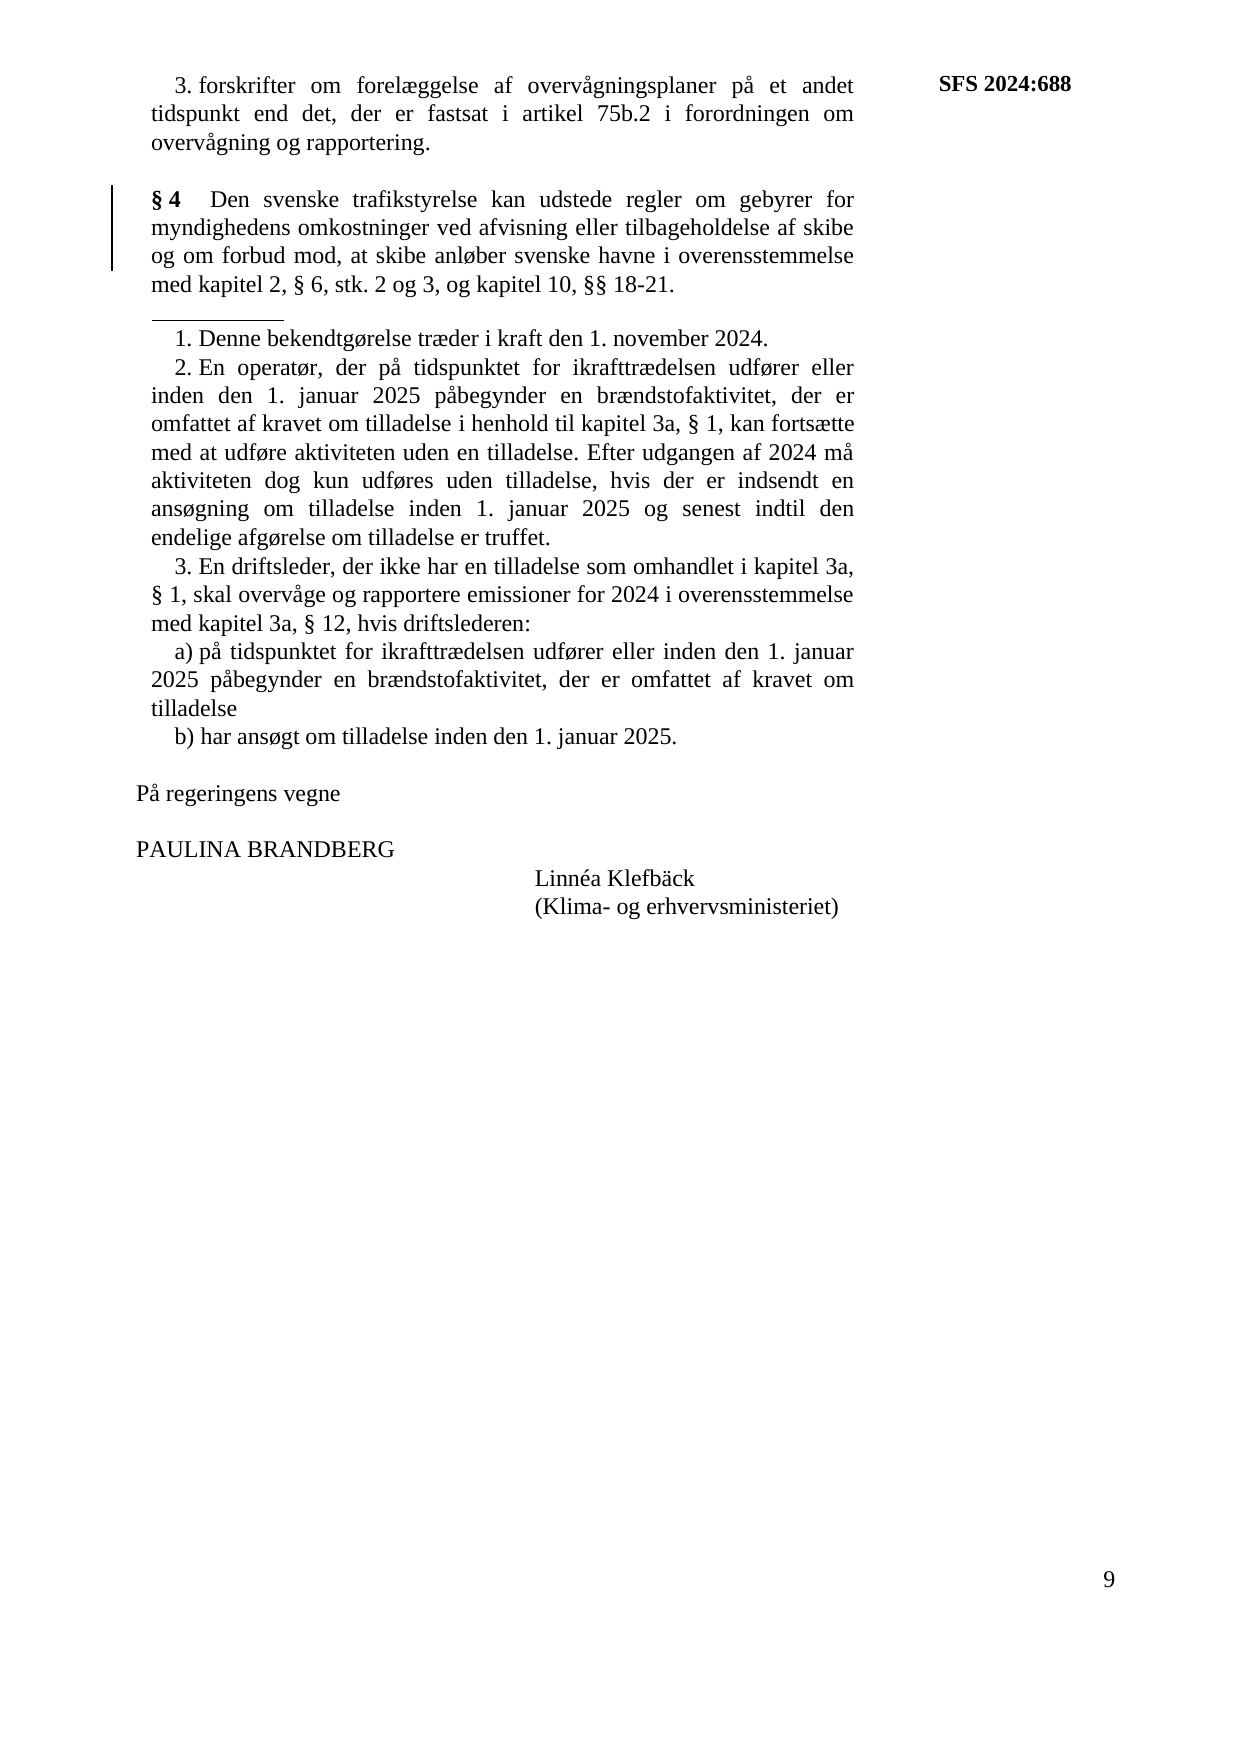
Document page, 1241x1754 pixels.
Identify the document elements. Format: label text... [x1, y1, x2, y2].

list En operatør, der på tidspunktet for ikrafttrædelsen udfører eller inden den 1. januar 2025 påbegynder en brændstofaktivitet, der er omfattet af kravet om tilladelse i henhold til kapitel 3a, § 1, kan fortsætte med at udføre aktiviteten uden en tilladelse. Efter udgangen af 2024 må aktiviteten dog kun udføres uden tilladelse, hvis der er indsendt en ansøgning om tilladelse inden 1. januar 2025 og senest indtil den endelige afgørelse om tilladelse er truffet. [151, 353, 855, 550]
list har ansøgt om tilladelse inden den 1. januar 2025. [174, 722, 859, 749]
text På regeringens vegne [136, 779, 859, 806]
list forskrifter om forelæggelse af overvågningsplaner på et andet tidspunkt end det, der er fastsat i artikel 75b.2 i forordningen om overvågning og rapportering. [151, 71, 855, 155]
text (Klima- og erhvervsministeriet) [136, 892, 859, 919]
text § 4 Den svenske trafikstyrelse kan udstede regler om gebyrer for myndighedens omkostninger ved afvisning eller tilbageholdelse af skibe og om forbud mod, at skibe anløber svenske havne i overensstemmelse med kapitel 2, § 6, stk. 2 og 3, og kapitel 10, §§ 18-21. [151, 185, 855, 297]
list Denne bekendtgørelse træder i kraft den 1. november 2024. [151, 324, 855, 351]
list En driftsleder, der ikke har en tilladelse som omhandlet i kapitel 3a, § 1, skal overvåge og rapportere emissioner for 2024 i overensstemmelse med kapitel 3a, § 12, hvis driftslederen: [151, 552, 855, 636]
text PAULINA BRANDBERG [136, 835, 859, 863]
text Linnéa Klefbäck [136, 864, 859, 891]
list på tidspunktet for ikrafttrædelsen udfører eller inden den 1. januar 2025 påbegynder en brændstofaktivitet, der er omfattet af kravet om tilladelse [151, 637, 855, 721]
